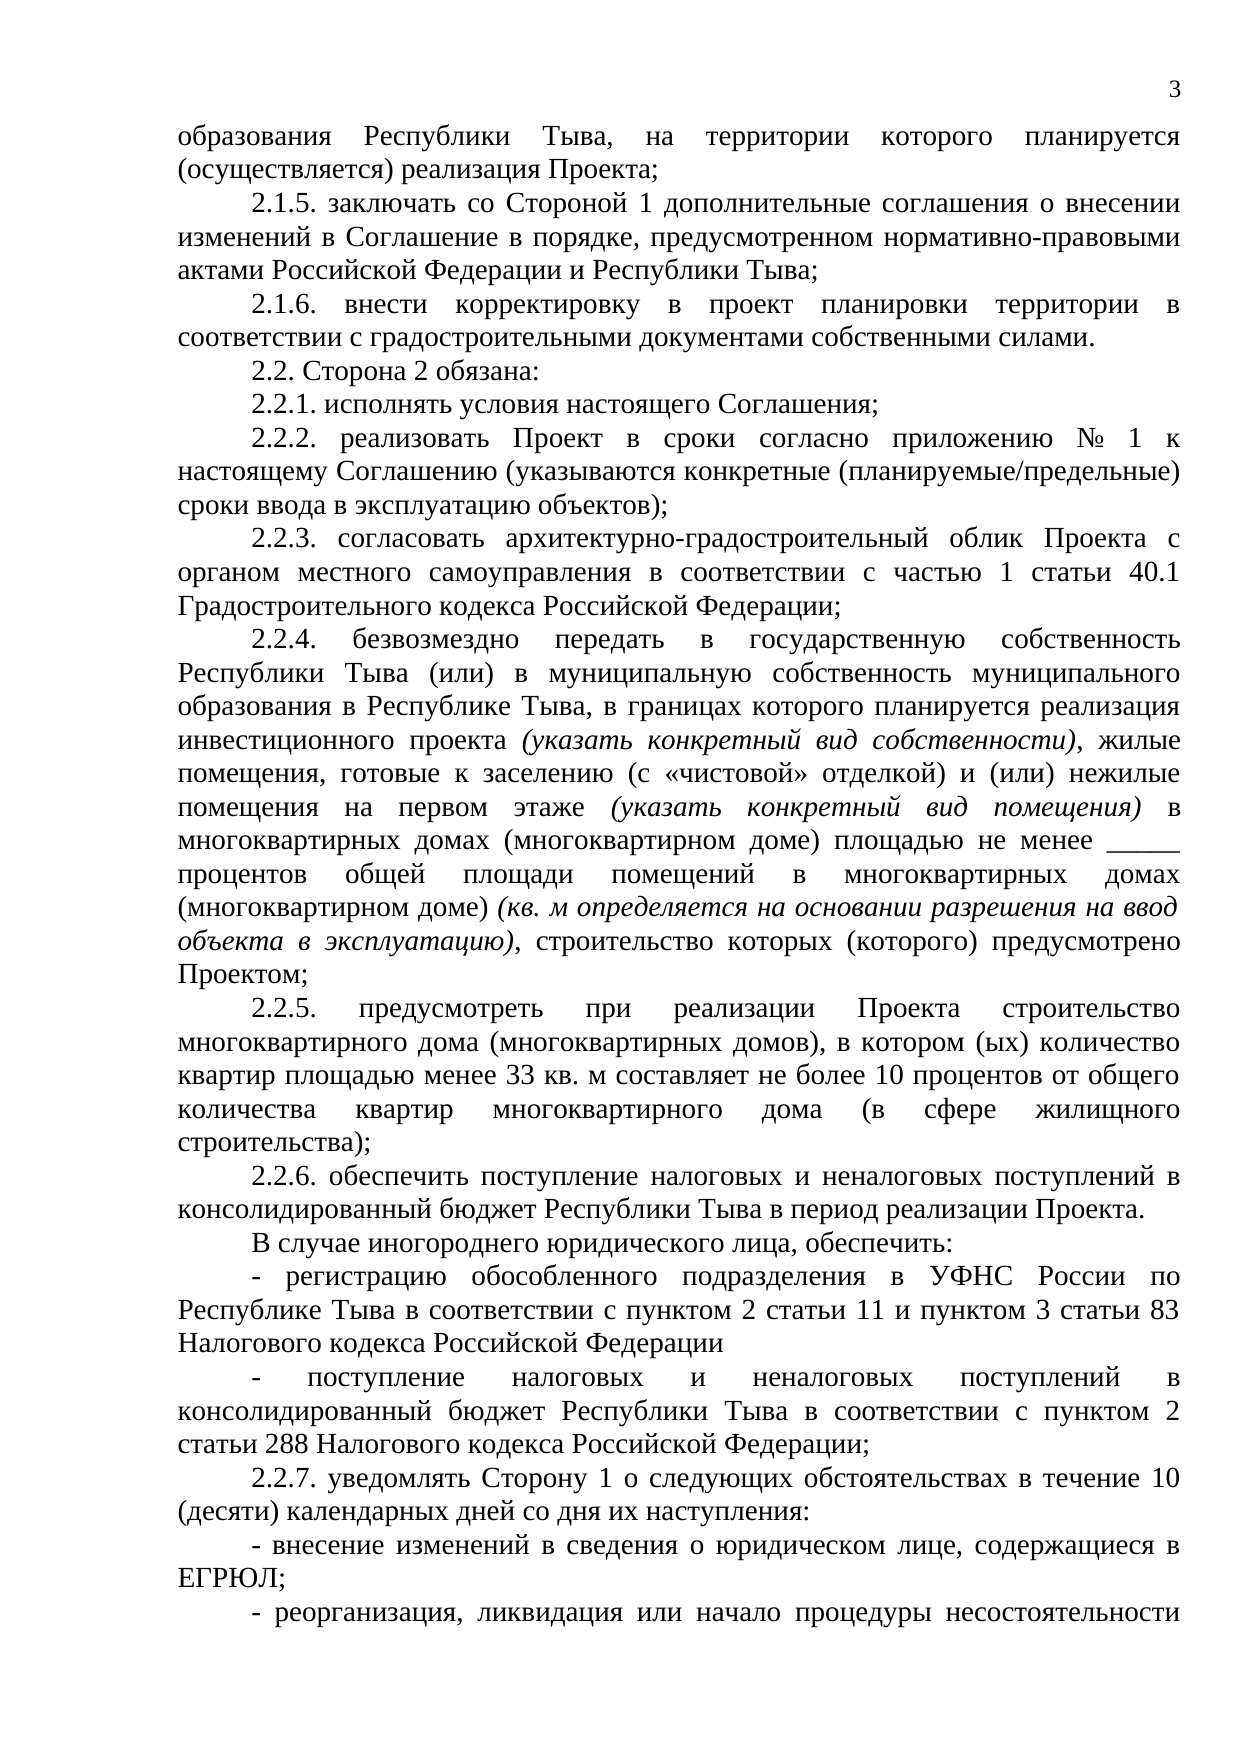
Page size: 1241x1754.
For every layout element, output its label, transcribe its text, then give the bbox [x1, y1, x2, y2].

text 2.2.3. согласовать архитектурно-градостроительный облик Проекта с органом местного самоуправления в соответствии с частью 1 статьи 40.1 Градостроительного кодекса Российской Федерации; [177, 521, 1181, 621]
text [177, 1594, 1181, 1627]
text 2.2.5. предусмотреть при реализации Проекта строительство многоквартирного дома (многоквартирных домов), в котором (ых) количество квартир площадью менее 33 кв. м составляет не более 10 процентов от общего количества квартир многоквартирного дома (в сфере жилищного строительства); [177, 990, 1181, 1158]
text 2.2.1. исполнять условия настоящего Соглашения; [177, 386, 1181, 420]
text 2.2. Сторона 2 обязана: [177, 353, 1181, 386]
text 2.2.2. реализовать Проект в сроки согласно приложению № 1 к настоящему Соглашению (указываются конкретные (планируемые/предельные) сроки ввода в эксплуатацию объектов); [177, 420, 1181, 521]
text 2.2.6. обеспечить поступление налоговых и неналоговых поступлений в консолидированный бюджет Республики Тыва в период реализации Проекта. [177, 1158, 1181, 1225]
text - поступление налоговых и неналоговых поступлений в консолидированный бюджет Республики Тыва в соответствии с пунктом 2 статьи 288 Налогового кодекса Российской Федерации; [177, 1359, 1181, 1460]
text 2.2.7. уведомлять Сторону 1 о следующих обстоятельствах в течение 10 (десяти) календарных дней со дня их наступления: [177, 1460, 1181, 1527]
text 2.1.5. заключать со Стороной 1 дополнительные соглашения о внесении изменений в Соглашение в порядке, предусмотренном нормативно-правовыми актами Российской Федерации и Республики Тыва; [177, 185, 1181, 286]
text 2.1.6. внести корректировку в проект планировки территории в соответствии с градостроительными документами собственными силами. [177, 286, 1181, 353]
text 2.2.4. безвозмездно передать в государственную собственность Республики Тыва (или) в муниципальную собственность муниципального образования в Республике Тыва, в границах которого планируется реализация инвестиционного проекта (указать конкретный вид собственности), жилые помещения, готовые к заселению (с «чистовой» отделкой) и (или) нежилые помещения на первом этаже (указать конкретный вид помещения) в многоквартирных домах (многоквартирном доме) площадью не менее _____ процентов общей площади помещений в многоквартирных домах (многоквартирном доме) (кв. м определяется на основании разрешения на ввод объекта в эксплуатацию), строительство которых (которого) предусмотрено Проектом; [177, 621, 1181, 990]
text В случае иногороднего юридического лица, обеспечить: [177, 1225, 1181, 1258]
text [177, 118, 1181, 185]
text - внесение изменений в сведения о юридическом лице, содержащиеся в ЕГРЮЛ; [177, 1527, 1181, 1594]
text - регистрацию обособленного подразделения в УФНС России по Республике Тыва в соответствии с пунктом 2 статьи 11 и пунктом 3 статьи 83 Налогового кодекса Российской Федерации [177, 1258, 1181, 1359]
